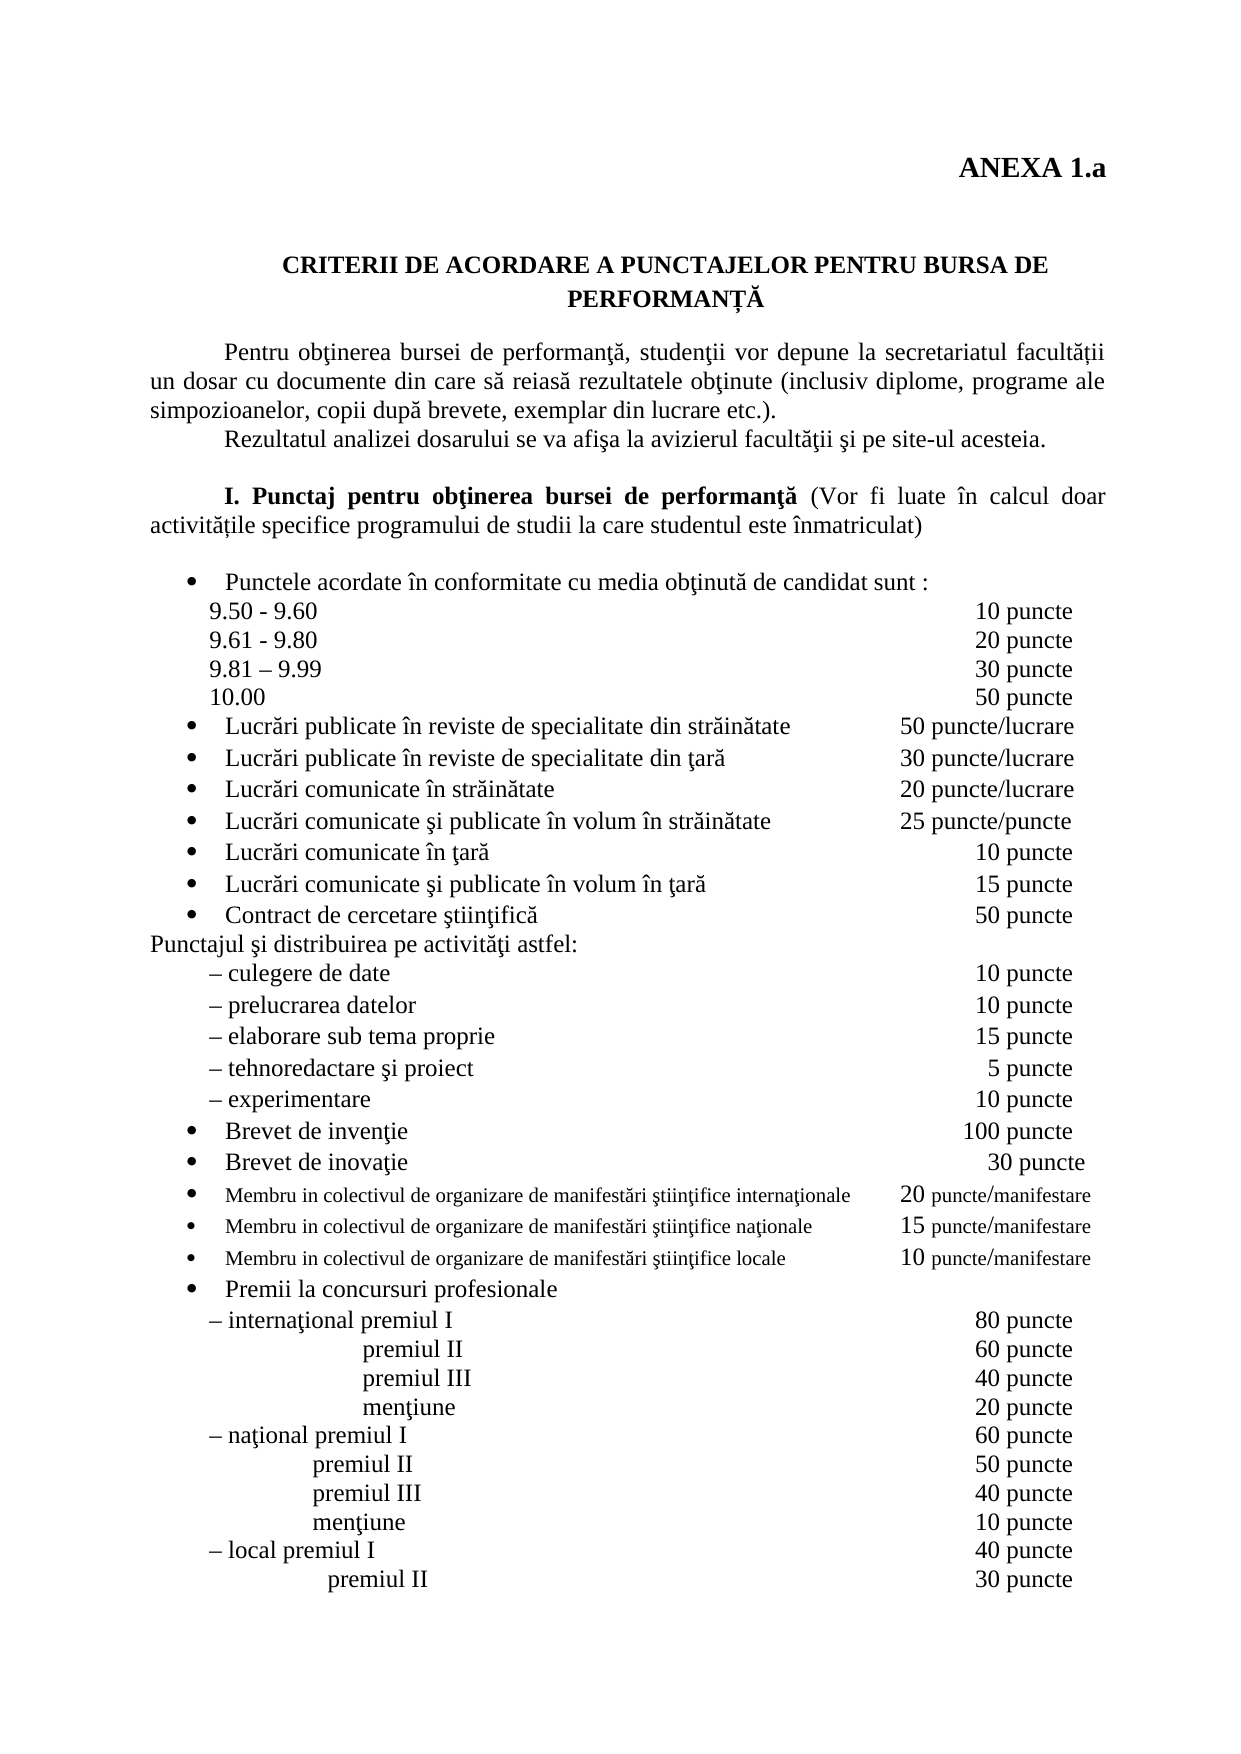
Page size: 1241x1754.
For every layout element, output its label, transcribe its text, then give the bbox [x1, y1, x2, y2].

text 9.50 - 9.60 10 puncte [150, 596, 1106, 625]
list Lucrări comunicate şi publicate în volum în ţară 15 puncte [187, 869, 1106, 898]
list Brevet de invenţie 100 puncte [187, 1116, 1106, 1145]
list Lucrări comunicate şi publicate în volum în străinătate 25 puncte/puncte [187, 806, 1106, 835]
list Lucrări publicate în reviste de specialitate din străinătate 50 puncte/lucrare [187, 711, 1106, 740]
text Punctajul şi distribuirea pe activităţi astfel: [150, 929, 1106, 958]
text Pentru obţinerea bursei de performanţă, studenţii vor depune la secretariatul facultății un dosar cu documente din care să reiasă rezultatele obţinute (inclusiv diplome, programe ale simpozioanelor, copii după brevete, exemplar din lucrare etc.). [150, 337, 1106, 424]
list CRITERII DE ACORDARE A PUNCTAJELOR PENTRU BURSA DE PERFORMANȚĂ [225, 251, 1106, 312]
list Lucrări comunicate în ţară 10 puncte [187, 837, 1106, 866]
text ANEXA 1.a [150, 150, 1106, 183]
text – naţional premiul I 60 puncte [150, 1420, 1106, 1449]
text 9.61 - 9.80 20 puncte [150, 625, 1106, 654]
list Membru in colectivul de organizare de manifestări ştiinţifice naţionale 15 puncte/manifestare [187, 1211, 1106, 1239]
text – internaţional premiul I 80 puncte [150, 1305, 1106, 1334]
text Rezultatul analizei dosarului se va afişa la avizierul facultăţii şi pe site-ul acesteia. [150, 424, 1106, 452]
text 9.81 – 9.99 30 puncte [150, 654, 1106, 682]
list Brevet de inovaţie 30 puncte [187, 1147, 1106, 1176]
text premiul II 50 puncte [150, 1449, 1106, 1478]
text I. Punctaj pentru obţinerea bursei de performanţă (Vor fi luate în calcul doar activitățile specifice programului de studii la care studentul este înmatriculat) [150, 481, 1106, 539]
text premiul II 30 puncte [150, 1564, 1106, 1593]
text 10.00 50 puncte [150, 682, 1106, 711]
text – tehnoredactare şi proiect 5 puncte [150, 1053, 1106, 1082]
text – culegere de date 10 puncte [150, 958, 1106, 987]
list Lucrări publicate în reviste de specialitate din ţară 30 puncte/lucrare [187, 743, 1106, 772]
list Punctele acordate în conformitate cu media obţinută de candidat sunt : [187, 567, 1106, 596]
text – elaborare sub tema proprie 15 puncte [150, 1021, 1106, 1050]
list Membru in colectivul de organizare de manifestări ştiinţifice internaţionale 20 puncte/manifestare [187, 1179, 1106, 1208]
list Membru in colectivul de organizare de manifestări ştiinţifice locale 10 puncte/manifestare [187, 1242, 1106, 1271]
list Premii la concursuri profesionale [187, 1274, 1106, 1302]
text – prelucrarea datelor 10 puncte [150, 990, 1106, 1018]
text – local premiul I 40 puncte [150, 1535, 1106, 1564]
text premiul III 40 puncte [150, 1478, 1106, 1507]
text – experimentare 10 puncte [150, 1084, 1106, 1113]
text premiul II 60 puncte [300, 1334, 1106, 1363]
list Lucrări comunicate în străinătate 20 puncte/lucrare [187, 774, 1106, 803]
text menţiune 20 puncte [150, 1392, 1106, 1420]
text premiul III 40 puncte [150, 1363, 1106, 1392]
list Contract de cercetare ştiinţifică 50 puncte [187, 901, 1106, 929]
text menţiune 10 puncte [150, 1507, 1106, 1535]
